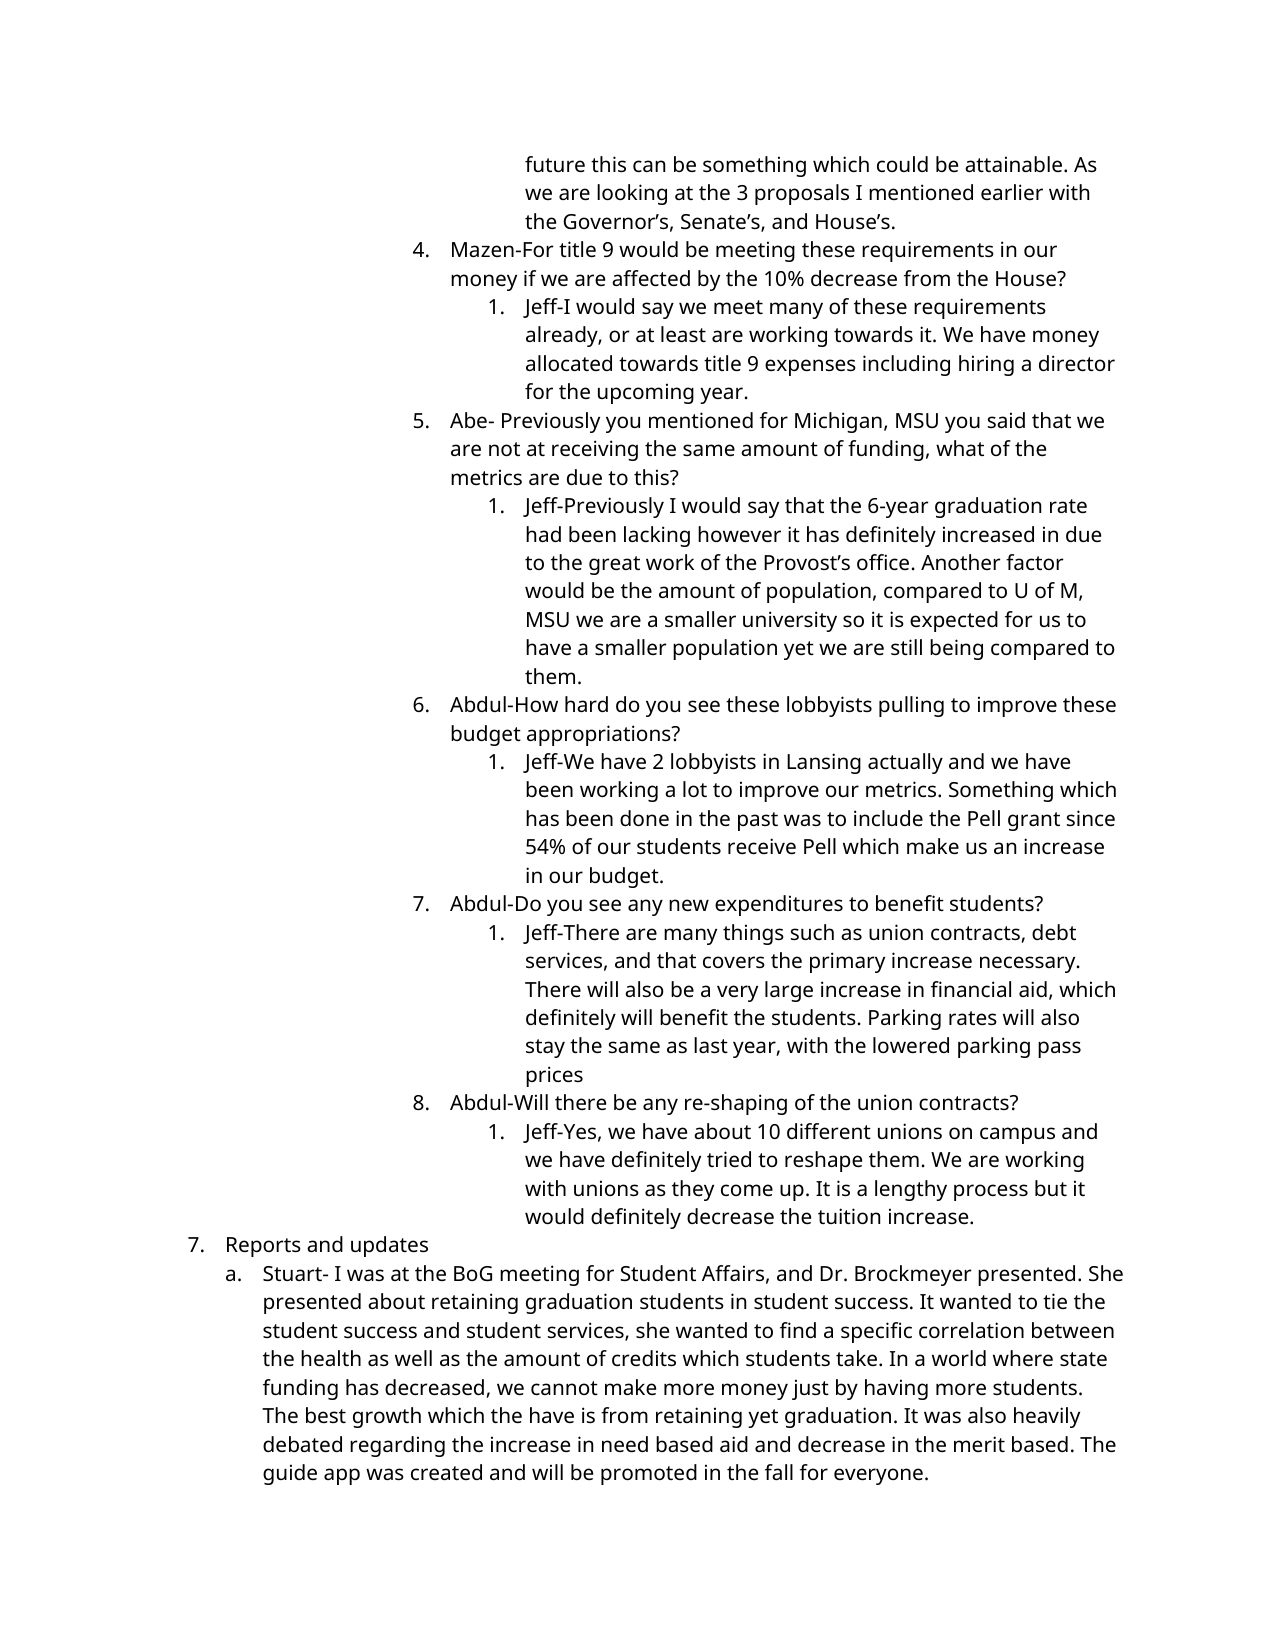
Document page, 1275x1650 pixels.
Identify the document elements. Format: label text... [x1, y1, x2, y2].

list Abe- Previously you mentioned for Michigan, MSU you said that we are not at receiving the same amount of funding, what of the metrics are due to this? [412, 406, 1125, 491]
list Jeff-Previously I would say that the 6-year graduation rate had been lacking however it has definitely increased in due to the great work of the Provost’s office. Another factor would be the amount of population, compared to U of M, MSU we are a smaller university so it is expected for us to have a smaller population yet we are still being compared to them. [487, 491, 1125, 690]
list Mazen-For title 9 would be meeting these requirements in our money if we are affected by the 10% decrease from the House? [412, 235, 1125, 292]
list Reports and updates [187, 1231, 1125, 1259]
list Abdul-Will there be any re-shaping of the union contracts? [412, 1088, 1125, 1117]
list Stuart- I was at the BoG meeting for Student Affairs, and Dr. Brockmeyer presented. She presented about retaining graduation students in student success. It wanted to tie the student success and student services, she wanted to find a specific correlation between the health as well as the amount of credits which students take. In a world where state funding has decreased, we cannot make more money just by having more students. The best growth which the have is from retaining yet graduation. It was also heavily debated regarding the increase in need based aid and decrease in the merit based. The guide app was created and will be promoted in the fall for everyone. [225, 1259, 1125, 1487]
list Abdul-Do you see any new expenditures to benefit students? [412, 889, 1125, 918]
list Jeff-There are many things such as union contracts, debt services, and that covers the primary increase necessary. There will also be a very large increase in financial aid, which definitely will benefit the students. Parking rates will also stay the same as last year, with the lowered parking pass prices [487, 918, 1125, 1088]
list Jeff-We have 2 lobbyists in Lansing actually and we have been working a lot to improve our metrics. Something which has been done in the past was to include the Pell grant since 54% of our students receive Pell which make us an increase in our budget. [487, 747, 1125, 889]
list Jeff-Yes, we have about 10 different unions on campus and we have definitely tried to reshape them. We are working with unions as they come up. It is a lengthy process but it would definitely decrease the tuition increase. [487, 1117, 1125, 1231]
list Abdul-How hard do you see these lobbyists pulling to improve these budget appropriations? [412, 690, 1125, 747]
list Jeff-I would say we meet many of these requirements already, or at least are working towards it. We have money allocated towards title 9 expenses including hiring a director for the upcoming year. [487, 292, 1125, 406]
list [487, 150, 1125, 235]
